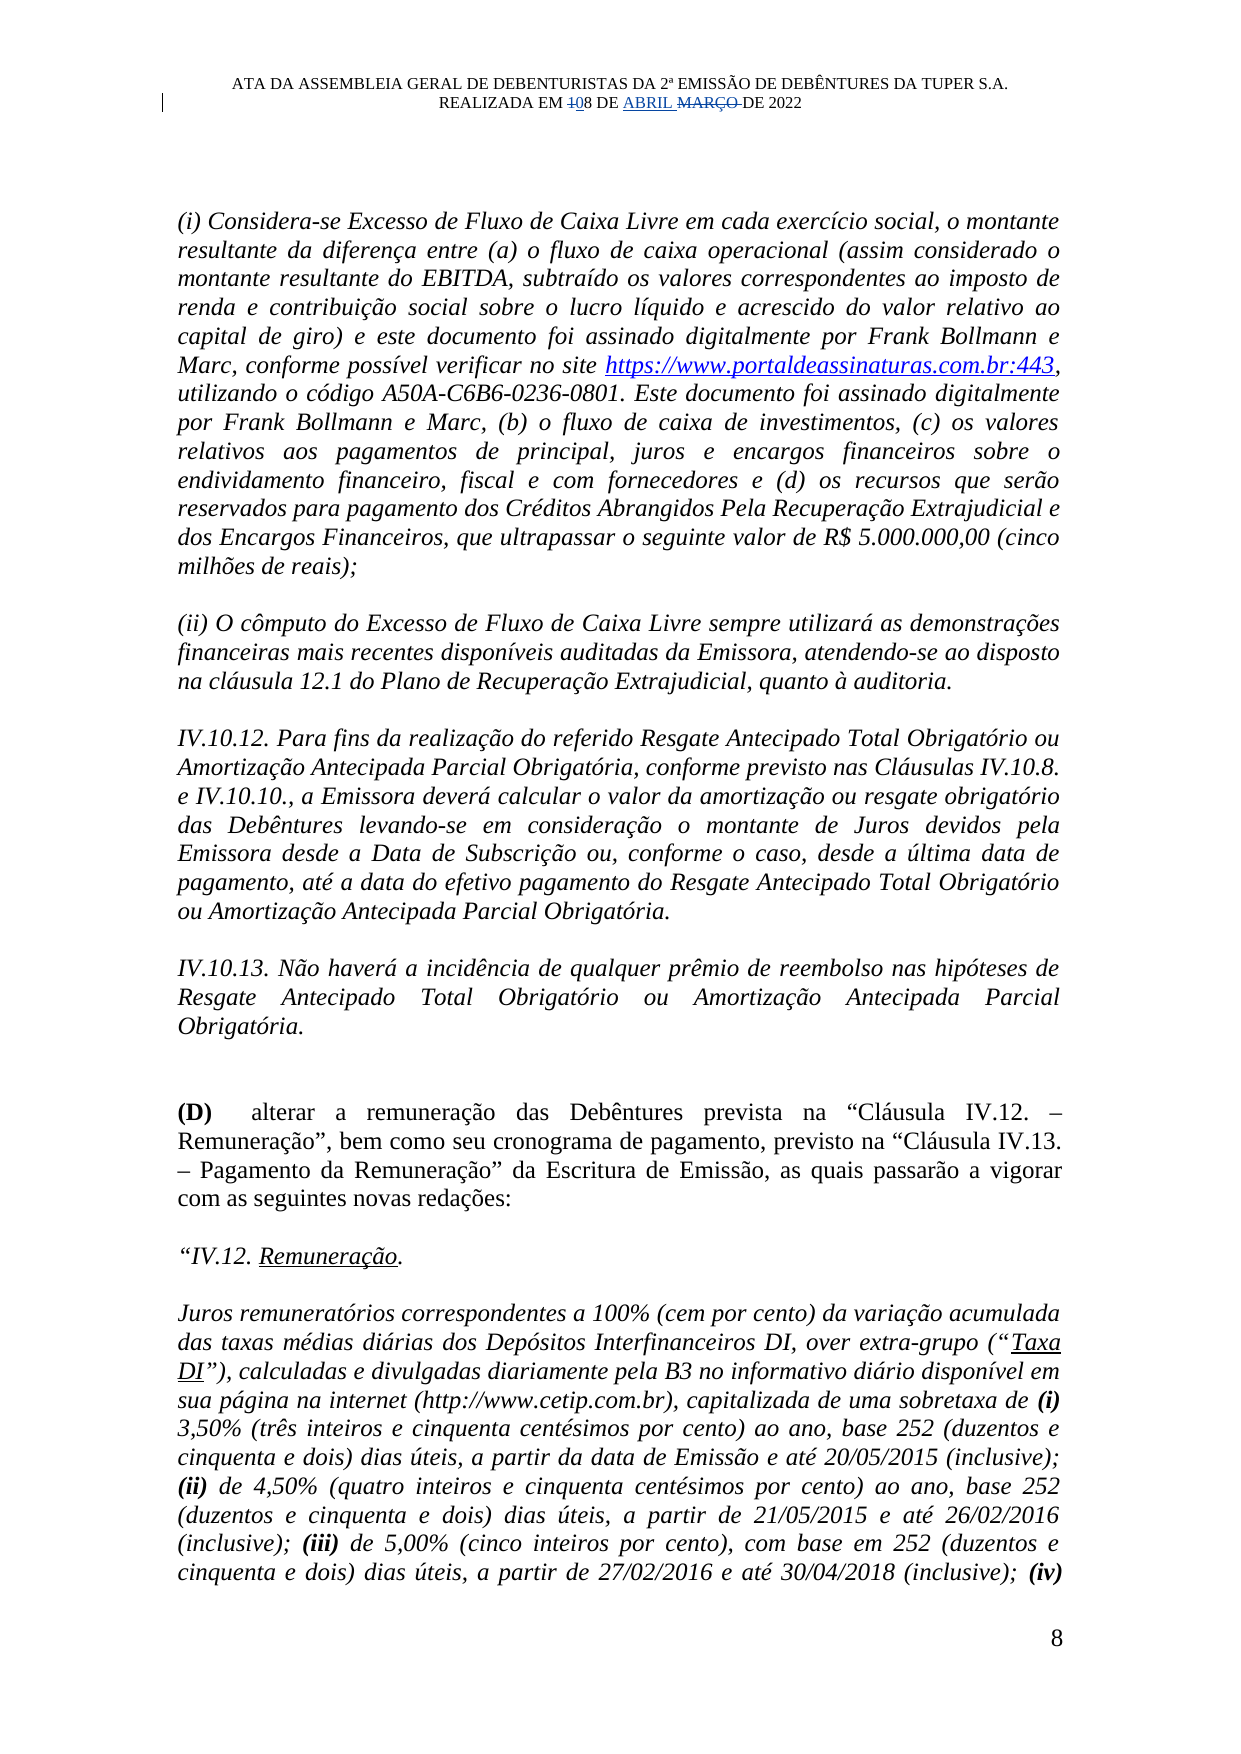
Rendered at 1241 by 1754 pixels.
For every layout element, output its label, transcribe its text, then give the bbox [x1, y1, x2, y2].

text (i) Considera-se Excesso de Fluxo de Caixa Livre em cada exercício social, o montante resultante da diferença entre (a) o fluxo de caixa operacional (assim considerado o montante resultante do EBITDA, subtraído os valores correspondentes ao imposto de renda e contribuição social sobre o lucro líquido e acrescido do valor relativo ao capital de giro) e este documento foi assinado digitalmente por Frank Bollmann e Marc, conforme possível verificar no site https://www.portaldeassinaturas.com.br:443, utilizando o código A50A-C6B6-0236-0801. Este documento foi assinado digitalmente por Frank Bollmann e Marc, (b) o fluxo de caixa de investimentos, (c) os valores relativos aos pagamentos de principal, juros e encargos financeiros sobre o endividamento financeiro, fiscal e com fornecedores e (d) os recursos que serão reservados para pagamento dos Créditos Abrangidos Pela Recuperação Extrajudicial e dos Encargos Financeiros, que ultrapassar o seguinte valor de R$ 5.000.000,00 (cinco milhões de reais); [177, 206, 1063, 580]
text IV.10.12. Para fins da realização do referido Resgate Antecipado Total Obrigatório ou Amortização Antecipada Parcial Obrigatória, conforme previsto nas Cláusulas IV.10.8. e IV.10.10., a Emissora deverá calcular o valor da amortização ou resgate obrigatório das Debêntures levando-se em consideração o montante de Juros devidos pela Emissora desde a Data de Subscrição ou, conforme o caso, desde a última data de pagamento, até a data do efetivo pagamento do Resgate Antecipado Total Obrigatório ou Amortização Antecipada Parcial Obrigatória. [177, 723, 1063, 925]
text (D) alterar a remuneração das Debêntures prevista na “Cláusula IV.12. – Remuneração”, bem como seu cronograma de pagamento, previsto na “Cláusula IV.13. – Pagamento da Remuneração” da Escritura de Emissão, as quais passarão a vigorar com as seguintes novas redações: [177, 1097, 1063, 1212]
text “IV.12. Remuneração. [177, 1241, 1063, 1270]
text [177, 1298, 1063, 1586]
text (ii) O cômputo do Excesso de Fluxo de Caixa Livre sempre utilizará as demonstrações financeiras mais recentes disponíveis auditadas da Emissora, atendendo-se ao disposto na cláusula 12.1 do Plano de Recuperação Extrajudicial, quanto à auditoria. [177, 608, 1063, 695]
text IV.10.13. Não haverá a incidência de qualquer prêmio de reembolso nas hipóteses de Resgate Antecipado Total Obrigatório ou Amortização Antecipada Parcial Obrigatória. [177, 953, 1063, 1040]
